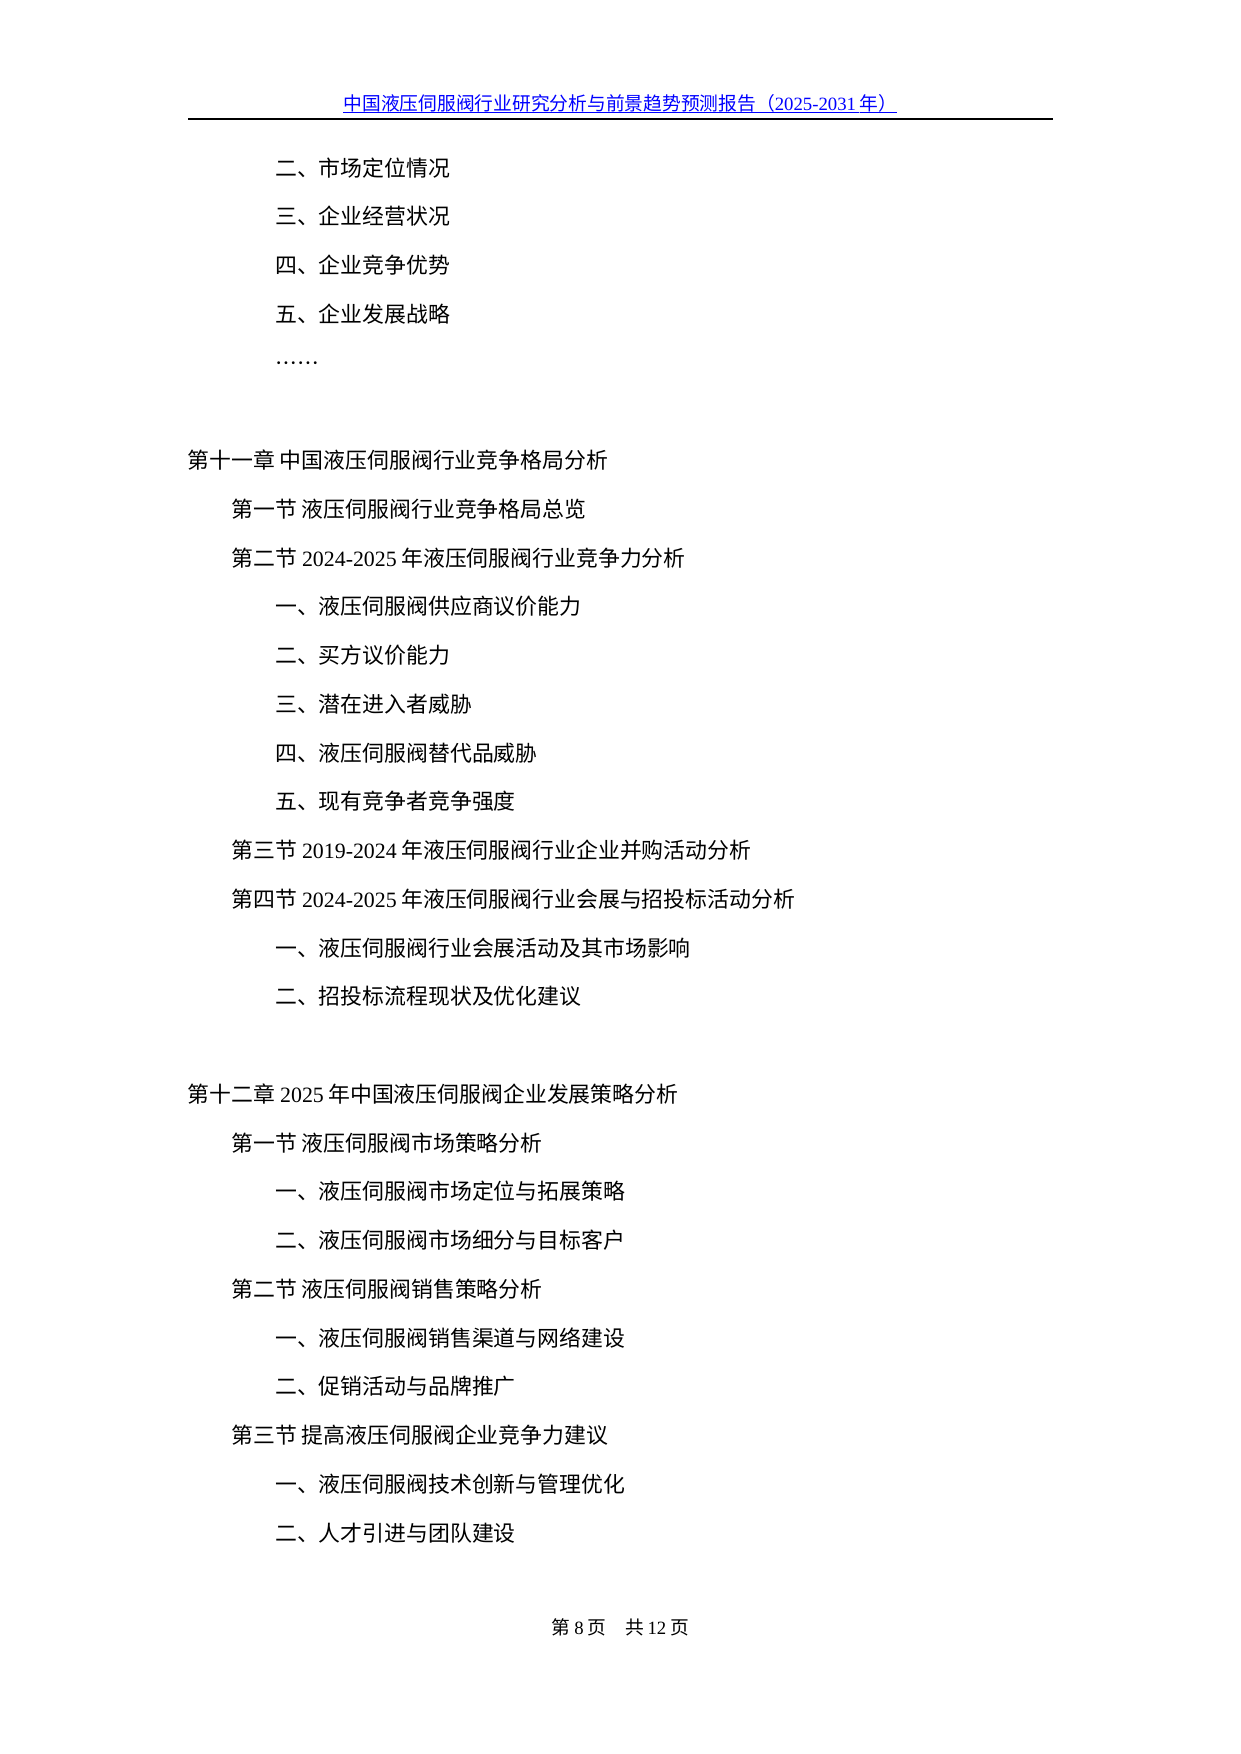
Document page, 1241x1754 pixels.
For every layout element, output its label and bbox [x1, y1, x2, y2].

text [187, 150, 1053, 1548]
